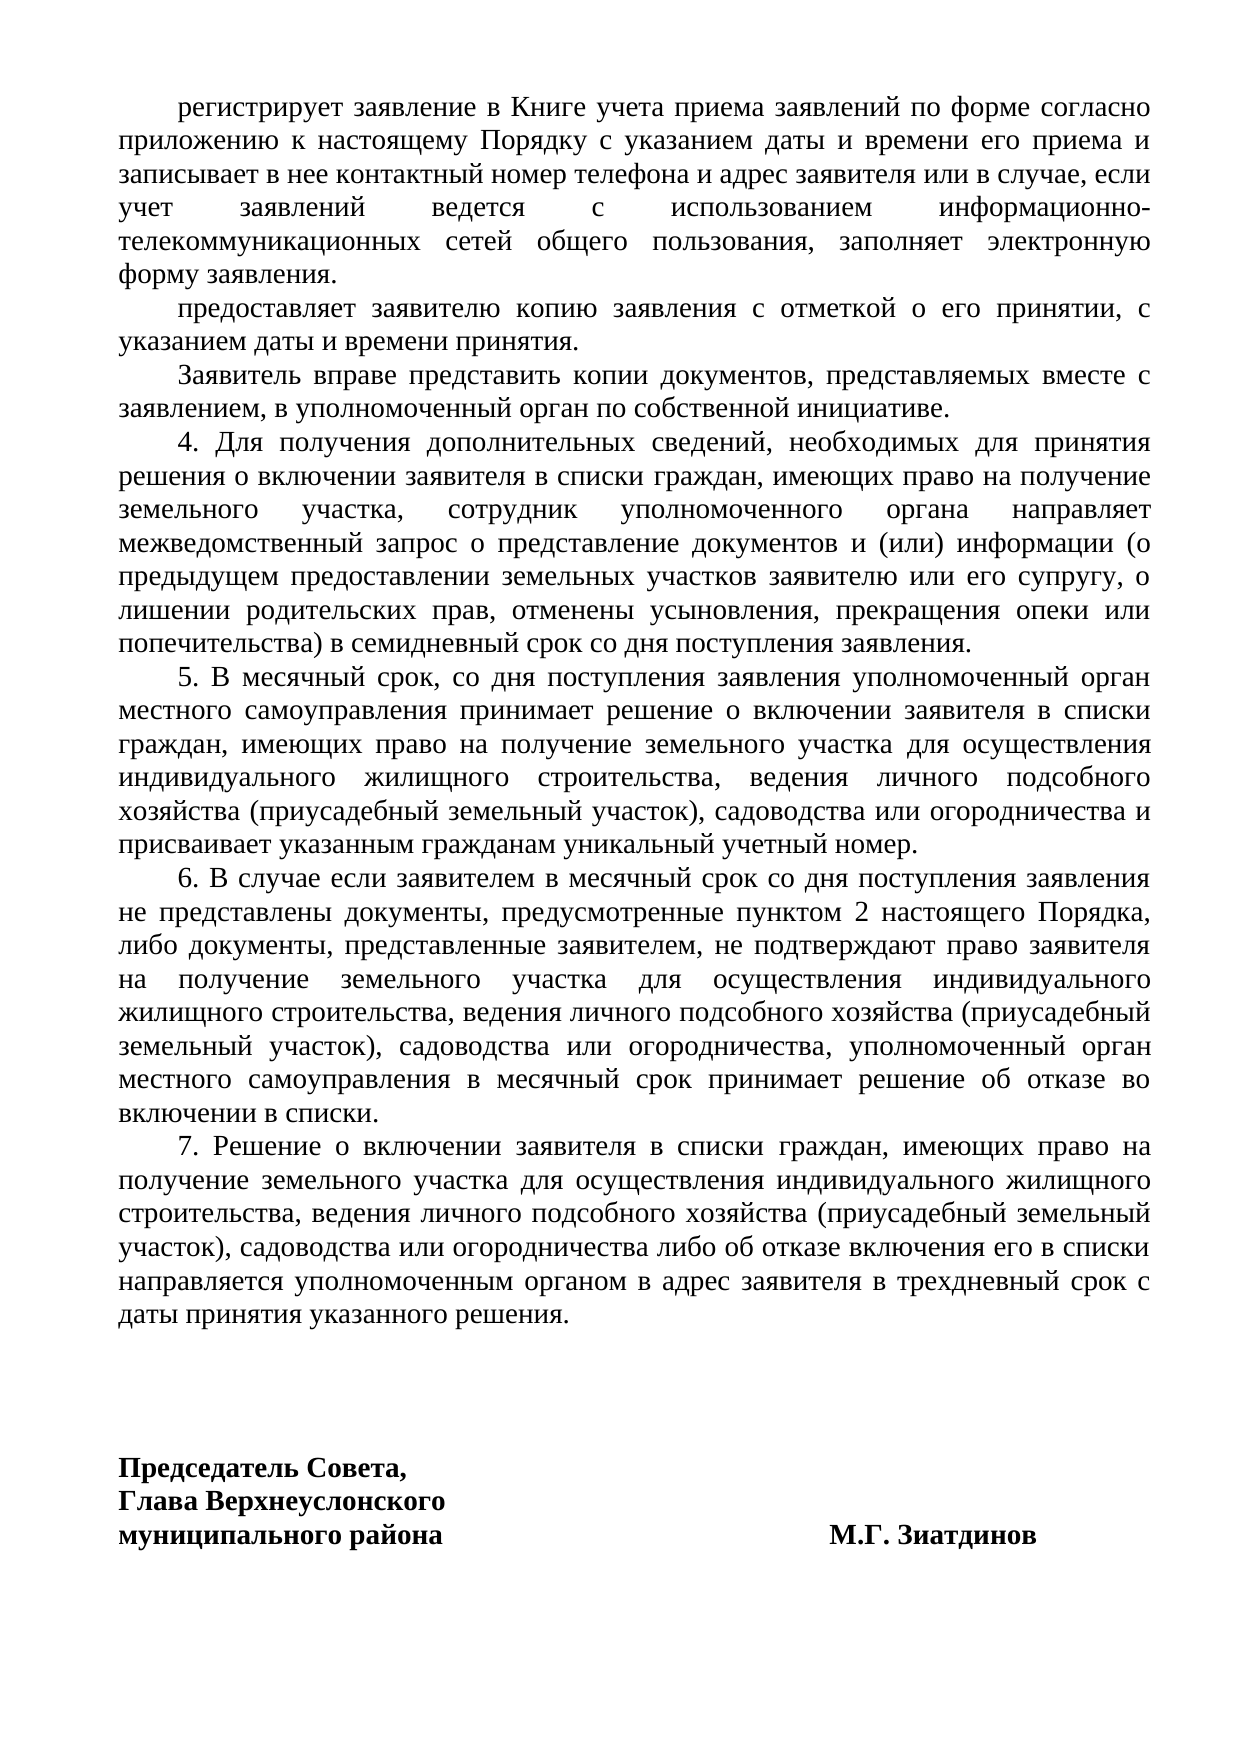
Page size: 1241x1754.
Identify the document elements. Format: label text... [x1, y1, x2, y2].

text Заявитель вправе представить копии документов, представляемых вместе с заявлением, в уполномоченный орган по собственной инициативе. [118, 357, 1152, 424]
text 7. Решение о включении заявителя в списки граждан, имеющих право на получение земельного участка для осуществления индивидуального жилищного строительства, ведения личного подсобного хозяйства (приусадебный земельный участок), садоводства или огородничества либо об отказе включения его в списки направляется уполномоченным органом в адрес заявителя в трехдневный срок с даты принятия указанного решения. [118, 1128, 1152, 1330]
text 6. В случае если заявителем в месячный срок со дня поступления заявления не представлены документы, предусмотренные пунктом 2 настоящего Порядка, либо документы, представленные заявителем, не подтверждают право заявителя на получение земельного участка для осуществления индивидуального жилищного строительства, ведения личного подсобного хозяйства (приусадебный земельный участок), садоводства или огородничества, уполномоченный орган местного самоуправления в месячный срок принимает решение об отказе во включении в списки. [118, 860, 1152, 1128]
text Председатель Совета, [118, 1450, 1152, 1483]
text муниципального района М.Г. Зиатдинов [118, 1517, 1152, 1550]
text Глава Верхнеуслонского [118, 1483, 1152, 1517]
text 5. В месячный срок, со дня поступления заявления уполномоченный орган местного самоуправления принимает решение о включении заявителя в списки граждан, имеющих право на получение земельного участка для осуществления индивидуального жилищного строительства, ведения личного подсобного хозяйства (приусадебный земельный участок), садоводства или огородничества и присваивает указанным гражданам уникальный учетный номер. [118, 659, 1152, 860]
text предоставляет заявителю копию заявления с отметкой о его принятии, с указанием даты и времени принятия. [118, 290, 1152, 357]
text 4. Для получения дополнительных сведений, необходимых для принятия решения о включении заявителя в списки граждан, имеющих право на получение земельного участка, сотрудник уполномоченного органа направляет межведомственный запрос о представление документов и (или) информации (о предыдущем предоставлении земельных участков заявителю или его супругу, о лишении родительских прав, отменены усыновления, прекращения опеки или попечительства) в семидневный срок со дня поступления заявления. [118, 424, 1152, 659]
text регистрирует заявление в Книге учета приема заявлений по форме согласно приложению к настоящему Порядку с указанием даты и времени его приема и записывает в нее контактный номер телефона и адрес заявителя или в случае, если учет заявлений ведется с использованием информационно-телекоммуникационных сетей общего пользования, заполняет электронную форму заявления. [118, 89, 1152, 290]
